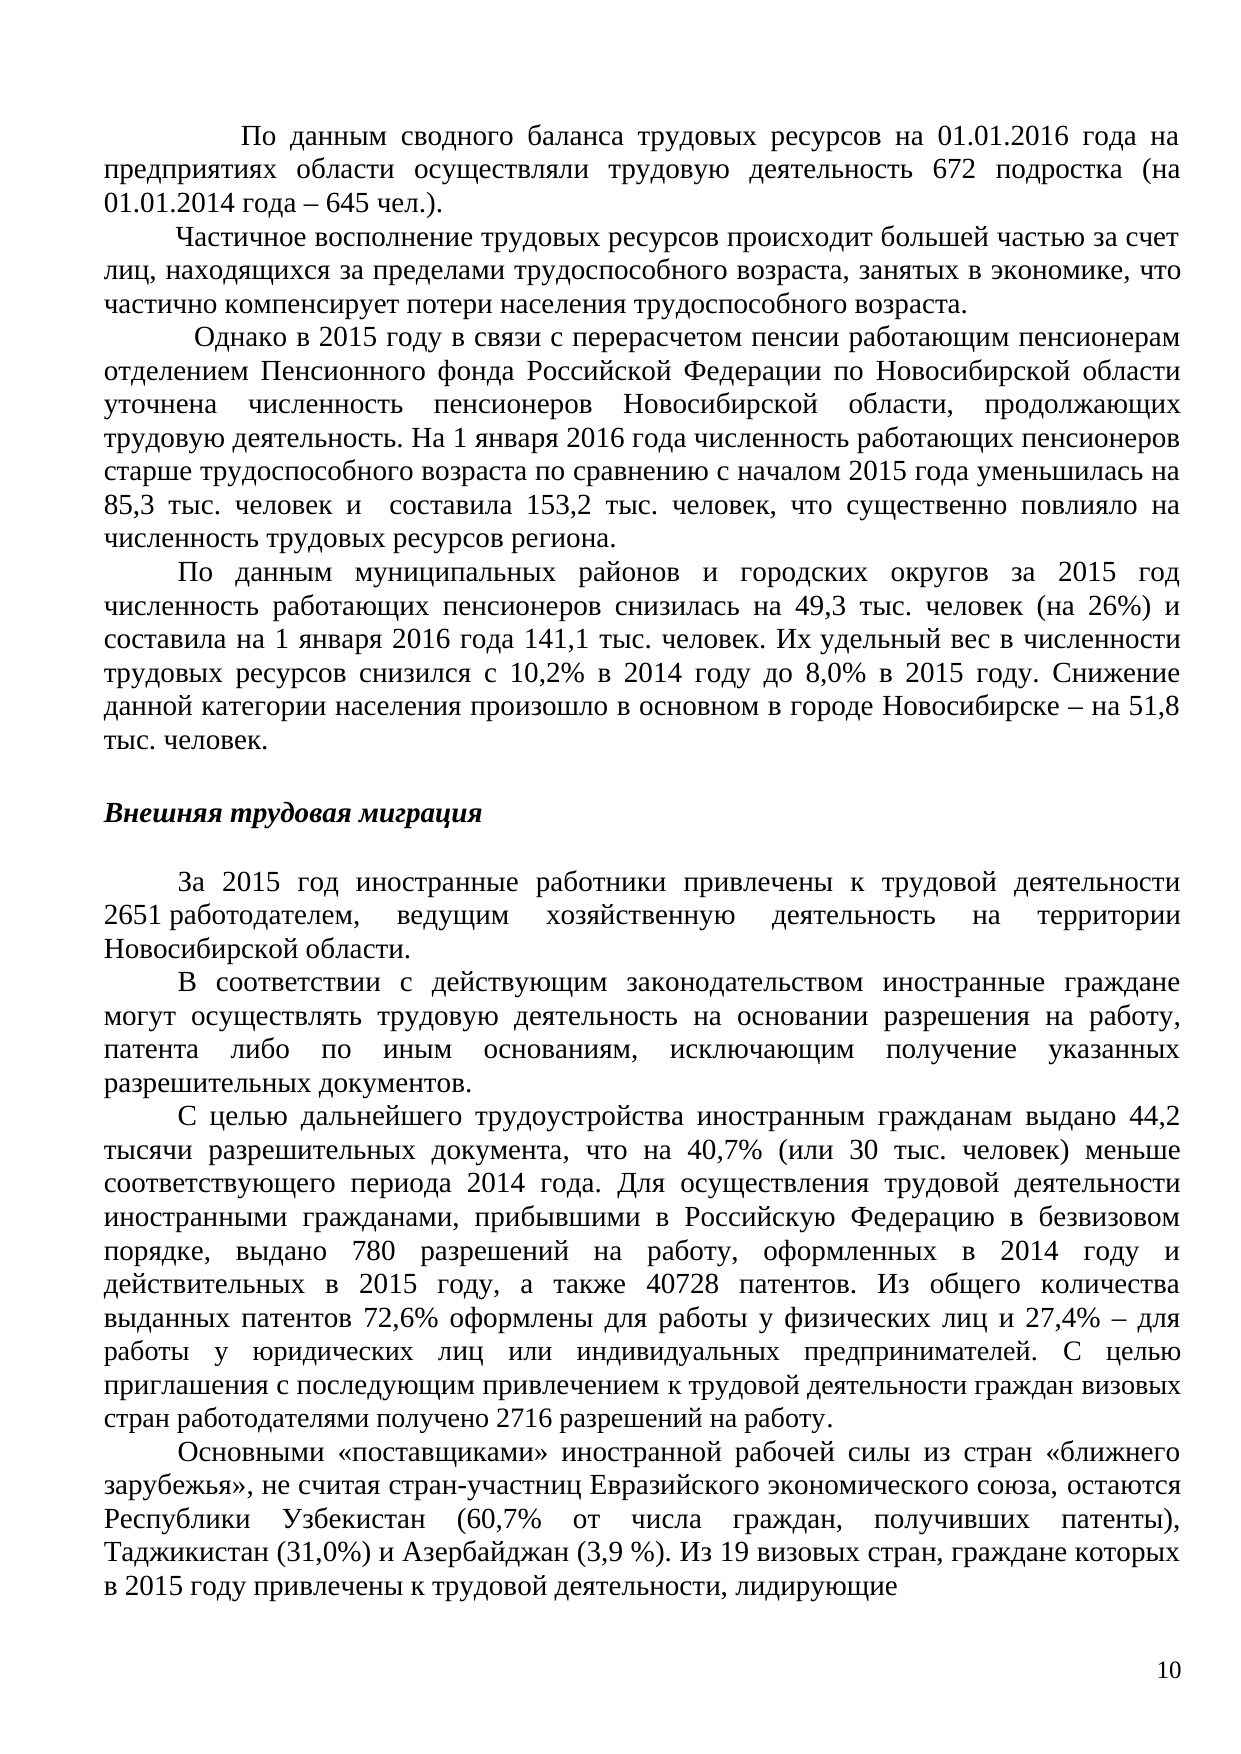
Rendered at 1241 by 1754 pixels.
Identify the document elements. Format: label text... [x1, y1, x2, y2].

text Однако в 2015 году в связи с перерасчетом пенсии работающим пенсионерам отделением Пенсионного фонда Российской Федерации по Новосибирской области уточнена численность пенсионеров Новосибирской области, продолжающих трудовую деятельность. На 1 января 2016 года численность работающих пенсионеров старше трудоспособного возраста по сравнению с началом 2015 года уменьшилась на 85,3 тыс. человек и составила 153,2 тыс. человек, что существенно повлияло на численность трудовых ресурсов региона. [103, 319, 1181, 554]
text Основными «поставщиками» иностранной рабочей силы из стран «ближнего зарубежья», не считая стран-участниц Евразийского экономического союза, остаются Республики Узбекистан (60,7% от числа граждан, получивших патенты), Таджикистан (31,0%) и Азербайджан (3,9 %). Из 19 визовых стран, граждане которых в 2015 году привлечены к трудовой деятельности, лидирующие [103, 1434, 1181, 1602]
text По данным сводного баланса трудовых ресурсов на 01.01.2016 года на предприятиях области осуществляли трудовую деятельность 672 подростка (на 01.01.2014 года – 645 чел.). [103, 118, 1181, 219]
text Частичное восполнение трудовых ресурсов происходит большей частью за счет лиц, находящихся за пределами трудоспособного возраста, занятых в экономике, что частично компенсирует потери населения трудоспособного возраста. [103, 219, 1181, 319]
text С целью дальнейшего трудоустройства иностранным гражданам выдано 44,2 тысячи разрешительных документа, что на 40,7% (или 30 тыс. человек) меньше соответствующего периода 2014 года. Для осуществления трудовой деятельности иностранными гражданами, прибывшими в Российскую Федерацию в безвизовом порядке, выдано 780 разрешений на работу, оформленных в 2014 году и действительных в 2015 году, а также 40728 патентов. Из общего количества выданных патентов 72,6% оформлены для работы у физических лиц и 27,4% – для работы у юридических лиц или индивидуальных предпринимателей. С целью приглашения с последующим привлечением к трудовой деятельности граждан визовых стран работодателями получено 2716 разрешений на работу. [103, 1098, 1181, 1434]
text В соответствии с действующим законодательством иностранные граждане могут осуществлять трудовую деятельность на основании разрешения на работу, патента либо по иным основаниям, исключающим получение указанных разрешительных документов. [103, 964, 1181, 1098]
text За 2015 год иностранные работники привлечены к трудовой деятельности 2651 работодателем, ведущим хозяйственную деятельность на территории Новосибирской области. [103, 864, 1181, 964]
text По данным муниципальных районов и городских округов за 2015 год численность работающих пенсионеров снизилась на 49,3 тыс. человек (на 26%) и составила на 1 января 2016 года 141,1 тыс. человек. Их удельный вес в численности трудовых ресурсов снизился с 10,2% в 2014 году до 8,0% в 2015 году. Снижение данной категории населения произошло в основном в городе Новосибирске – на 51,8 тыс. человек. [103, 554, 1181, 755]
text Внешняя трудовая миграция [103, 795, 1181, 829]
